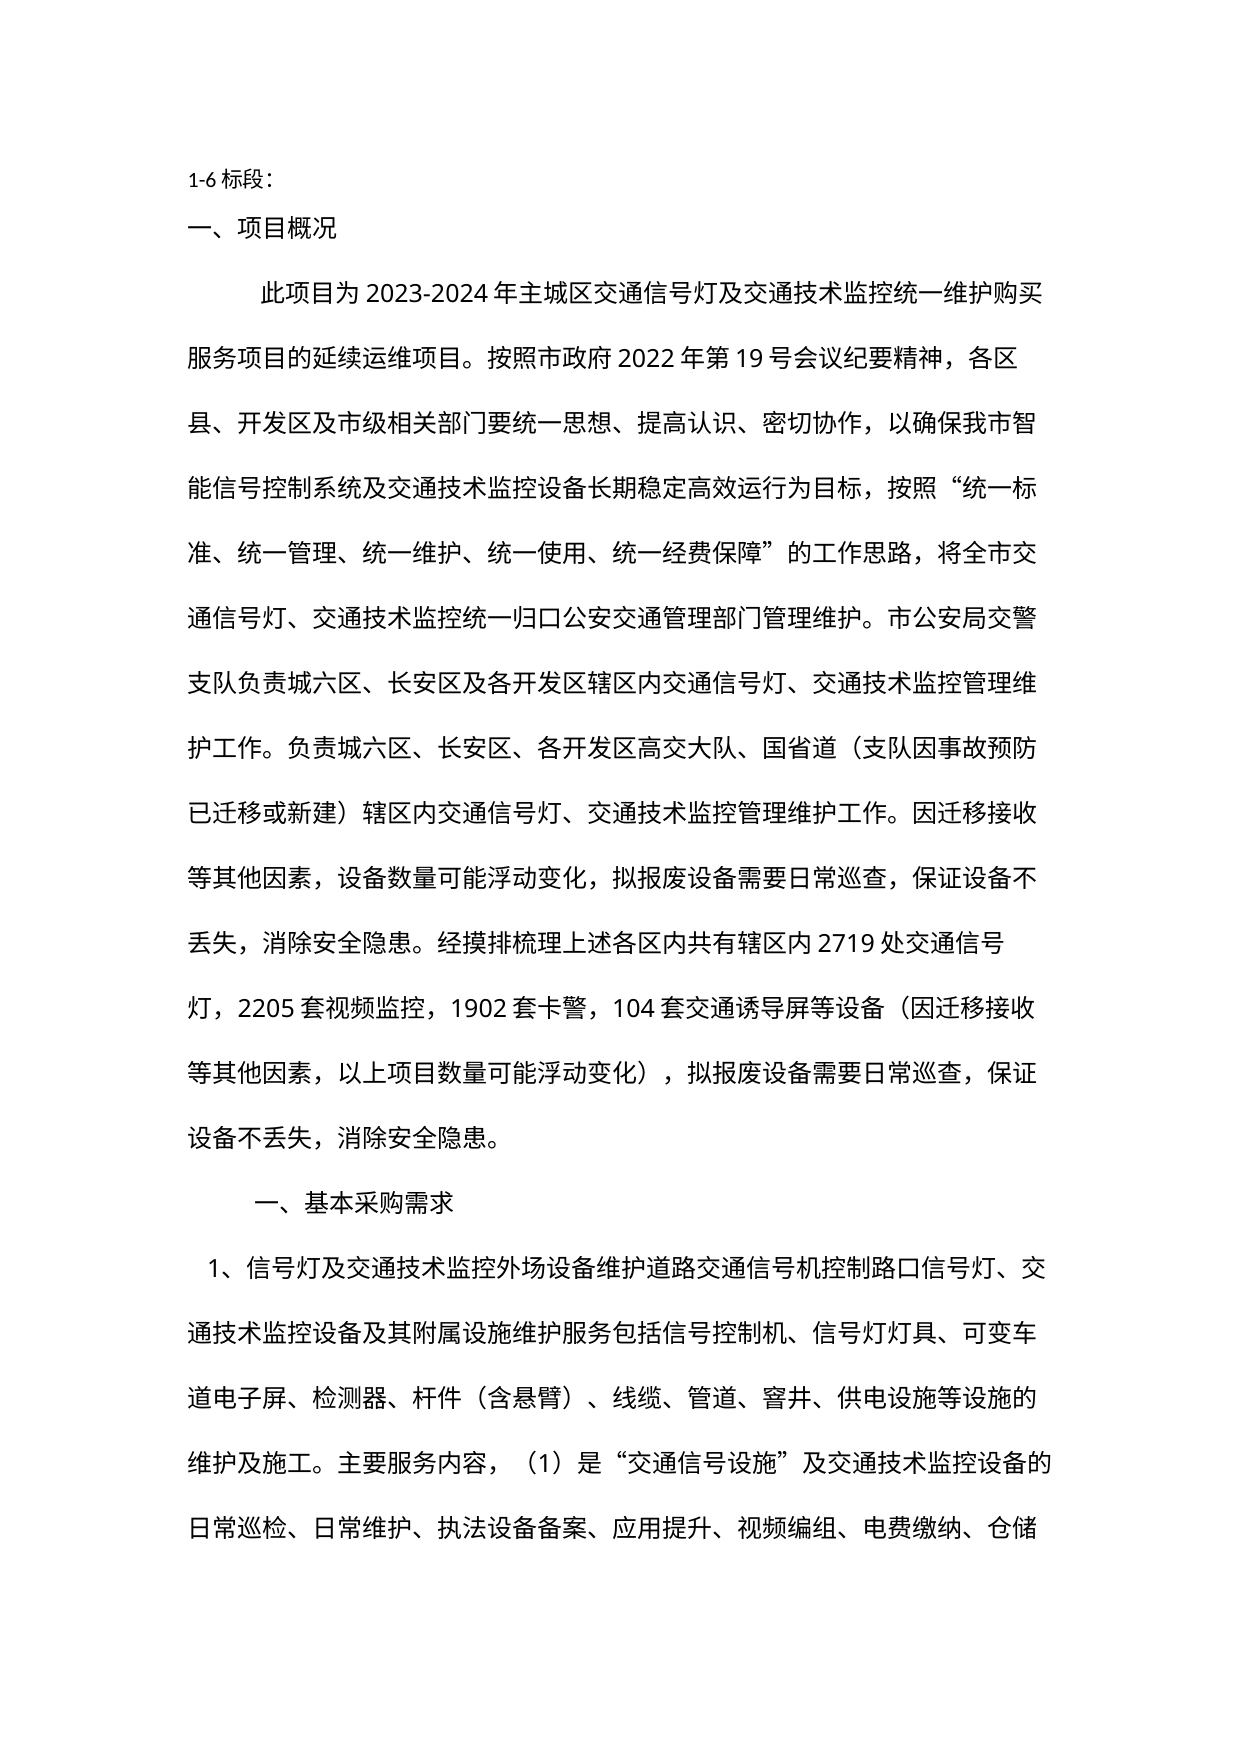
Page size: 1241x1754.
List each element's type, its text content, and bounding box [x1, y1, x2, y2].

text 此项目为2023-2024年主城区交通信号灯及交通技术监控统一维护购买服务项目的延续运维项目。按照市政府2022年第19号会议纪要精神，各区县、开发区及市级相关部门要统一思想、提高认识、密切协作，以确保我市智能信号控制系统及交通技术监控设备长期稳定高效运行为目标，按照“统一标准、统一管理、统一维护、统一使用、统一经费保障”的工作思路，将全市交通信号灯、交通技术监控统一归口公安交通管理部门管理维护。市公安局交警支队负责城六区、长安区及各开发区辖区内交通信号灯、交通技术监控管理维护工作。负责城六区、长安区、各开发区高交大队、国省道（支队因事故预防已迁移或新建）辖区内交通信号灯、交通技术监控管理维护工作。因迁移接收等其他因素，设备数量可能浮动变化，拟报废设备需要日常巡查，保证设备不丢失，消除安全隐患。经摸排梳理上述各区内共有辖区内2719处交通信号灯，2205套视频监控，1902套卡警，104套交通诱导屏等设备（因迁移接收等其他因素，以上项目数量可能浮动变化），拟报废设备需要日常巡查，保证设备不丢失，消除安全隐患。 [187, 259, 1053, 1169]
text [187, 1234, 1053, 1559]
text 一、基本采购需求 [187, 1169, 1053, 1234]
text 1-6标段： [187, 162, 1053, 194]
list 一、项目概况 [187, 194, 1053, 259]
